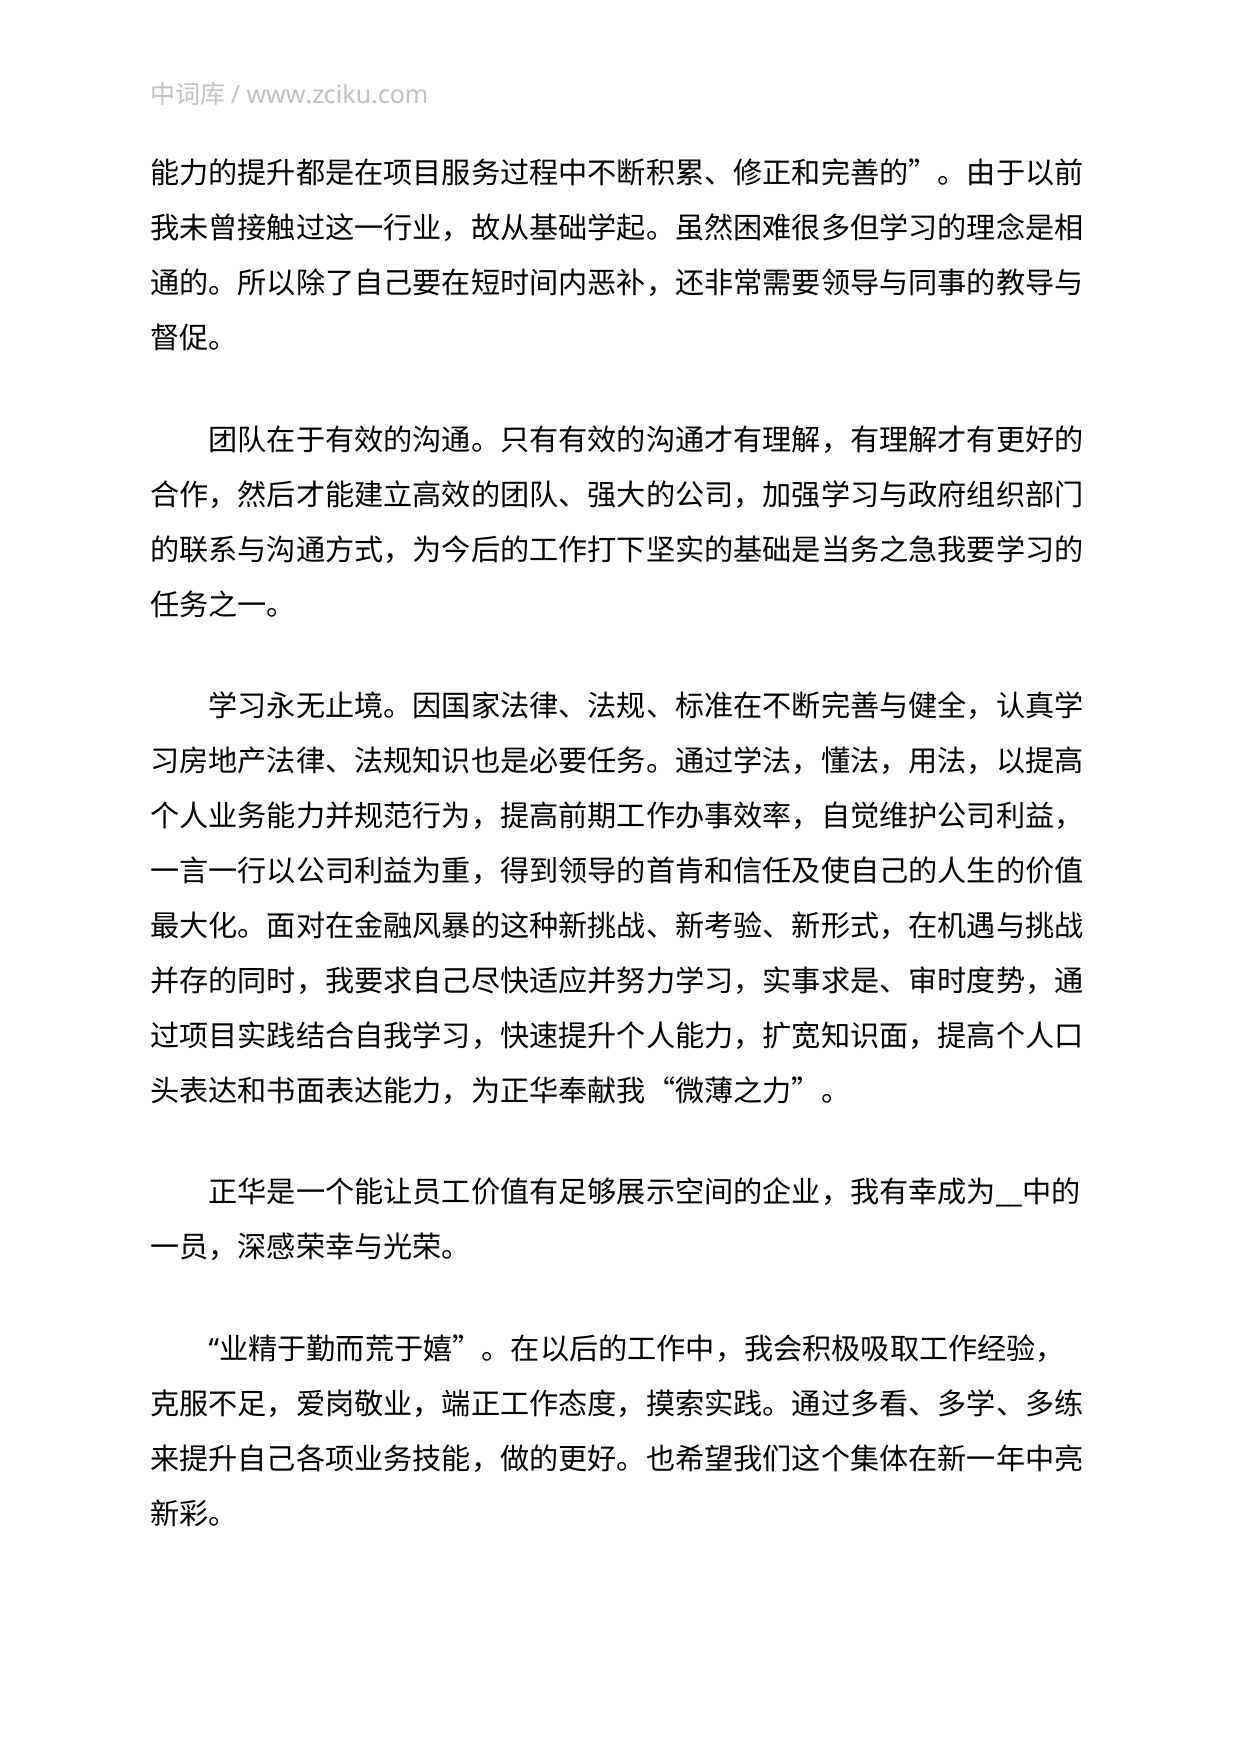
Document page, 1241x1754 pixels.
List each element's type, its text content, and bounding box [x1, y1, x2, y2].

text 团队在于有效的沟通。只有有效的沟通才有理解，有理解才有更好的合作，然后才能建立高效的团队、强大的公司，加强学习与政府组织部门的联系与沟通方式，为今后的工作打下坚实的基础是当务之急我要学习的任务之一。 [150, 416, 1090, 623]
text “业精于勤而荒于嬉”。在以后的工作中，我会积极吸取工作经验，克服不足，爱岗敬业，端正工作态度，摸索实践。通过多看、多学、多练来提升自己各项业务技能，做的更好。也希望我们这个集体在新一年中亮新彩。 [150, 1326, 1090, 1533]
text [150, 150, 1090, 357]
text 学习永无止境。因国家法律、法规、标准在不断完善与健全，认真学习房地产法律、法规知识也是必要任务。通过学法，懂法，用法，以提高个人业务能力并规范行为，提高前期工作办事效率，自觉维护公司利益，一言一行以公司利益为重，得到领导的首肯和信任及使自己的人生的价值最大化。面对在金融风暴的这种新挑战、新考验、新形式，在机遇与挑战并存的同时，我要求自己尽快适应并努力学习，实事求是、审时度势，通过项目实践结合自我学习，快速提升个人能力，扩宽知识面，提高个人口头表达和书面表达能力，为正华奉献我“微薄之力”。 [150, 683, 1090, 1109]
text 正华是一个能让员工价值有足够展示空间的企业，我有幸成为__中的一员，深感荣幸与光荣。 [150, 1169, 1090, 1266]
